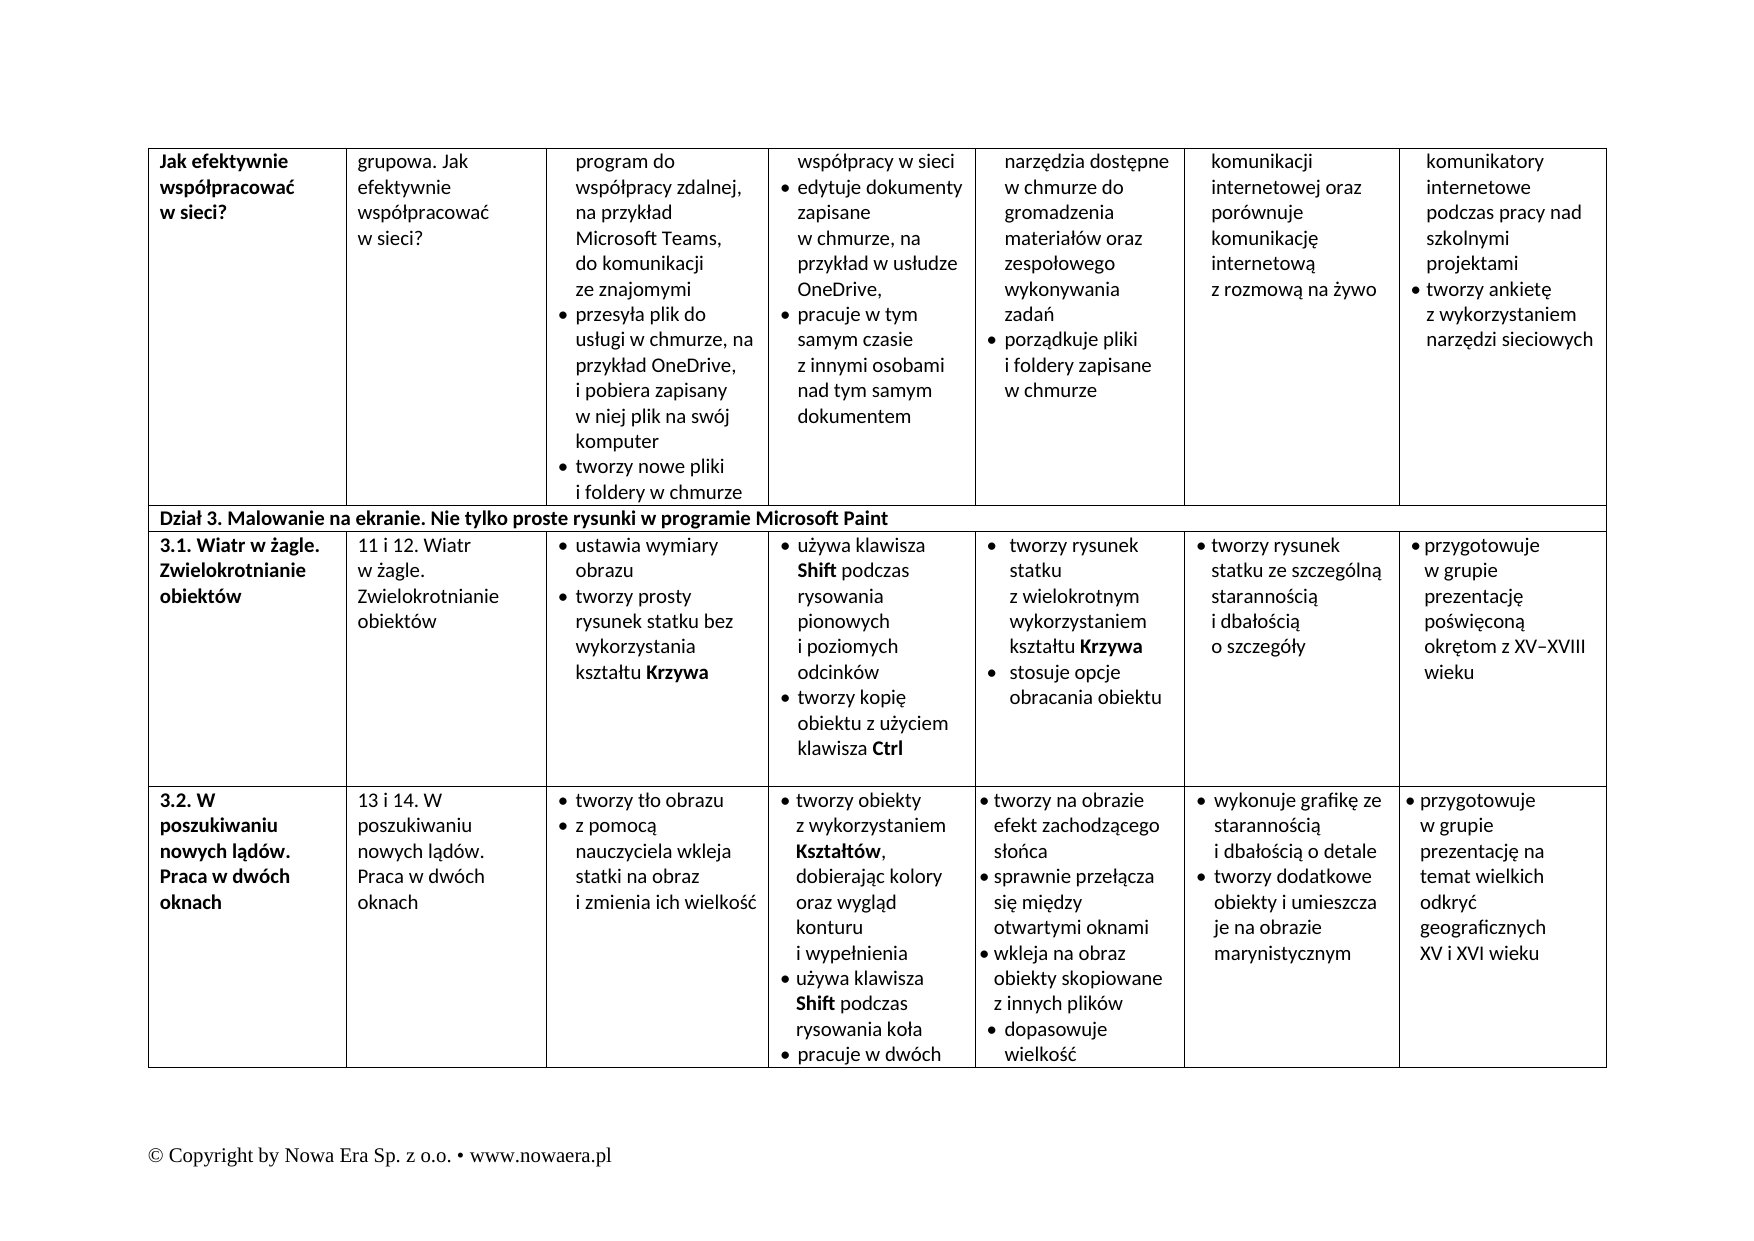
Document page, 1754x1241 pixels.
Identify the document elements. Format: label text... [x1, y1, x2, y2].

table_cell przygotowuje w grupie prezentację poświęconą okrętom z XV–XVIII wieku [1400, 532, 1606, 786]
table_cell używa klawisza Shift podczas rysowania pionowych i poziomych odcinków tworzy kopię obiektu z użyciem klawisza Ctrl [769, 532, 975, 786]
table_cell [1185, 149, 1399, 504]
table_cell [1400, 149, 1606, 504]
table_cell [976, 149, 1184, 504]
table_cell tworzy rysunek statku z wielokrotnym wykorzystaniem kształtu Krzywa stosuje opcje obracania obiektu [976, 532, 1184, 786]
table_cell 3.1. Wiatr w żagle. Zwielokrotnianie obiektów [149, 532, 346, 786]
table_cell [1400, 787, 1606, 1067]
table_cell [347, 787, 546, 1067]
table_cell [976, 787, 1184, 1067]
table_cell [1185, 787, 1399, 1067]
table_cell tworzy rysunek statku ze szczególną starannością i dbałością o szczegóły [1185, 532, 1399, 786]
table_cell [149, 149, 346, 504]
table_cell 11 i 12. Wiatr w żagle. Zwielokrotnianie obiektów [347, 532, 546, 786]
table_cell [547, 787, 768, 1067]
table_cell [347, 149, 546, 504]
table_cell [769, 787, 975, 1067]
table_cell ustawia wymiary obrazu tworzy prosty rysunek statku bez wykorzystania kształtu Krzywa [547, 532, 768, 786]
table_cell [149, 787, 346, 1067]
table_cell Dział 3. Malowanie na ekranie. Nie tylko proste rysunki w programie Microsoft Paint [149, 506, 1606, 531]
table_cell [547, 149, 768, 504]
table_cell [769, 149, 975, 504]
